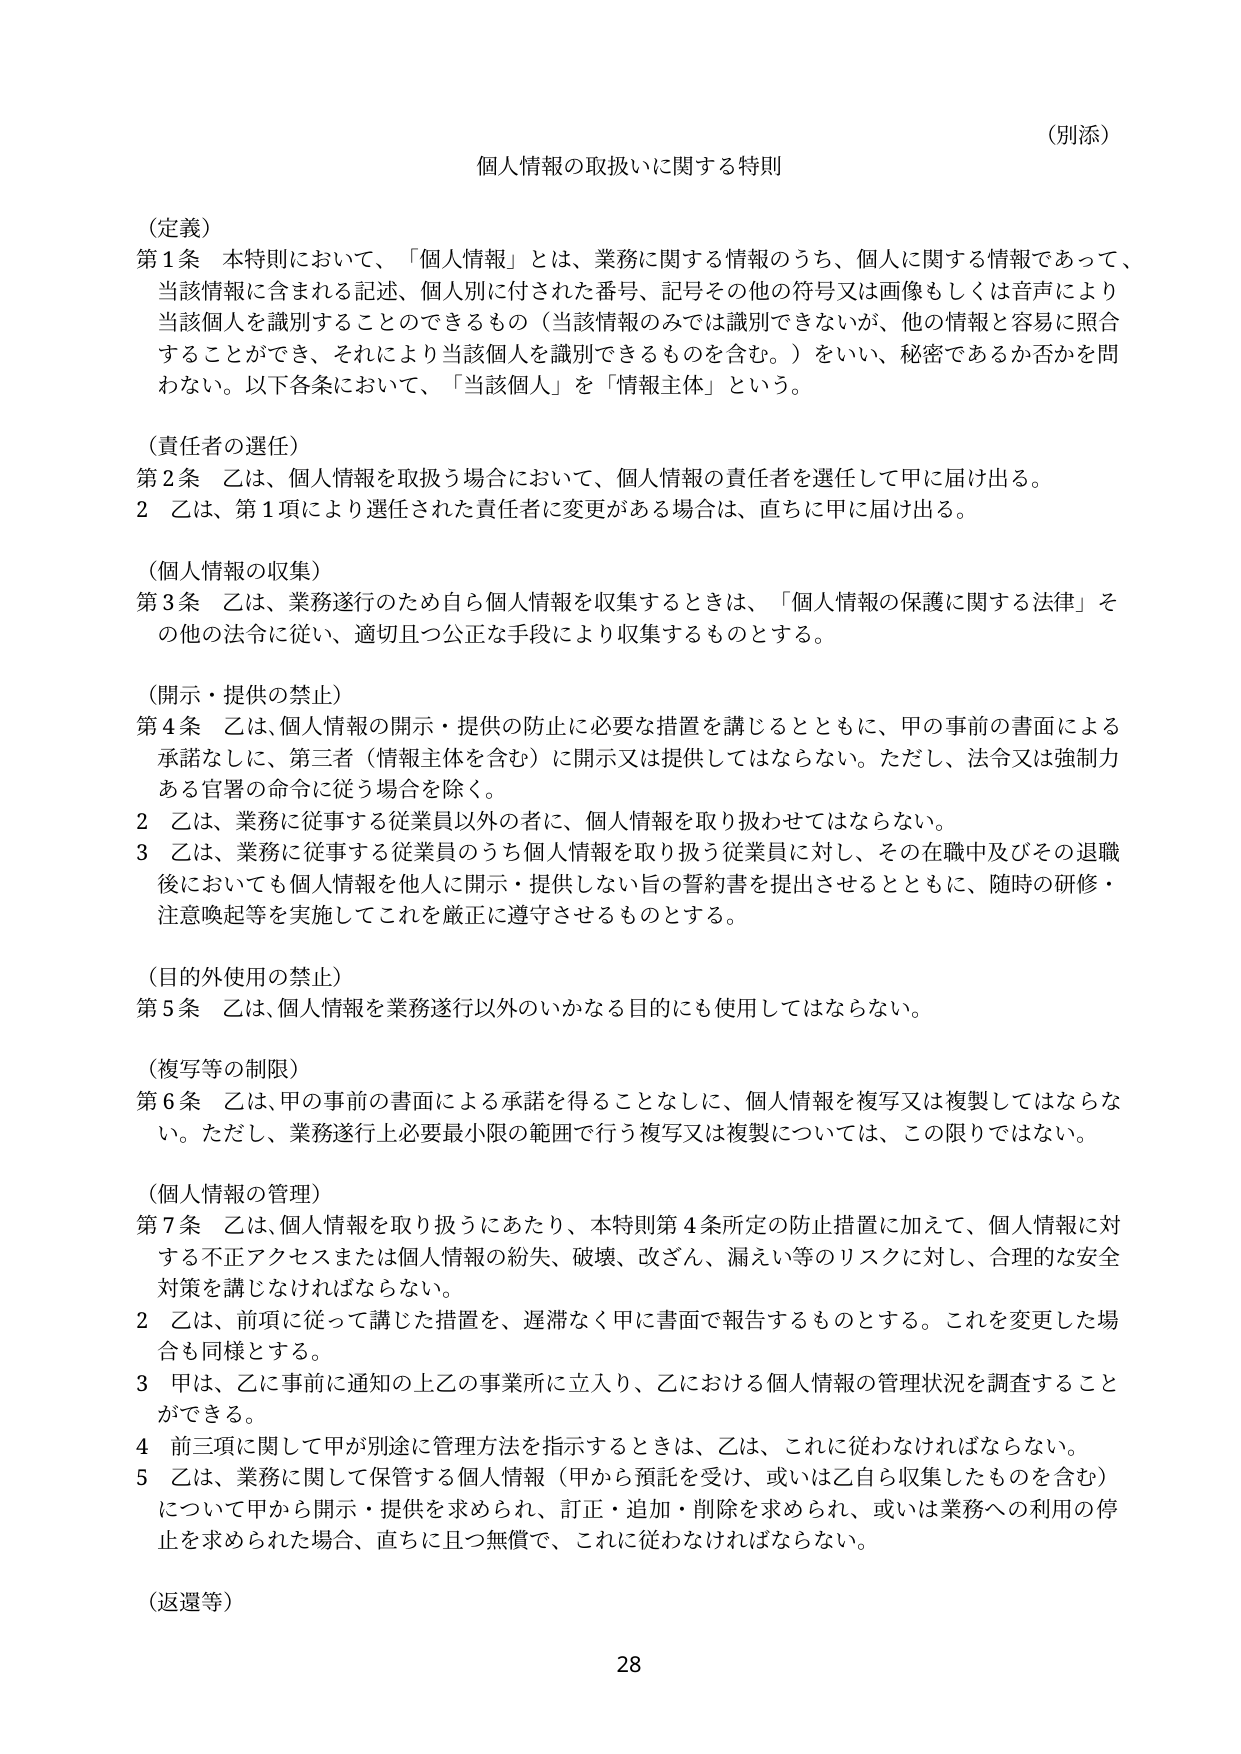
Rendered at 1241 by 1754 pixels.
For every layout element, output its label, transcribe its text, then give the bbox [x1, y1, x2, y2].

text 3 乙は、業務に従事する従業員のうち個人情報を取り扱う従業員に対し、その在職中及びその退職後においても個人情報を他人に開示・提供しない旨の誓約書を提出させるとともに、随時の研修・注意喚起等を実施してこれを厳正に遵守させるものとする。 [136, 836, 1122, 930]
text （開示・提供の禁止） [136, 678, 1122, 709]
text 第4条 乙は､個人情報の開示・提供の防止に必要な措置を講じるとともに、甲の事前の書面による承諾なしに、第三者（情報主体を含む）に開示又は提供してはならない。ただし、法令又は強制力ある官署の命令に従う場合を除く。 [136, 709, 1122, 804]
text 4 前三項に関して甲が別途に管理方法を指示するときは、乙は、これに従わなければならない。 [136, 1429, 1122, 1461]
text 第7条 乙は､個人情報を取り扱うにあたり、本特則第4条所定の防止措置に加えて、個人情報に対する不正アクセスまたは個人情報の紛失、破壊、改ざん、漏えい等のリスクに対し、合理的な安全対策を講じなければならない。 [136, 1208, 1122, 1303]
text 個人情報の取扱いに関する特則 [136, 149, 1122, 181]
text （返還等） [136, 1585, 1122, 1616]
text 第5条 乙は､個人情報を業務遂行以外のいかなる目的にも使用してはならない。 [136, 991, 1122, 1023]
text 5 乙は、業務に関して保管する個人情報（甲から預託を受け、或いは乙自ら収集したものを含む）について甲から開示・提供を求められ、訂正・追加・削除を求められ、或いは業務への利用の停止を求められた場合、直ちに且つ無償で、これに従わなければならない。 [136, 1461, 1122, 1555]
text （複写等の制限） [136, 1053, 1122, 1084]
text 第3条 乙は、業務遂行のため自ら個人情報を収集するときは、「個人情報の保護に関する法律」その他の法令に従い、適切且つ公正な手段により収集するものとする。 [136, 585, 1122, 648]
text （個人情報の収集） [136, 554, 1122, 585]
text （定義） [136, 211, 1122, 242]
text （個人情報の管理） [136, 1177, 1122, 1208]
text 第1条 本特則において、「個人情報」とは、業務に関する情報のうち、個人に関する情報であって、当該情報に含まれる記述、個人別に付された番号、記号その他の符号又は画像もしくは音声により当該個人を識別することのできるもの（当該情報のみでは識別できないが、他の情報と容易に照合することができ、それにより当該個人を識別できるものを含む。）をいい、秘密であるか否かを問わない。以下各条において、「当該個人」を「情報主体」という。 [136, 242, 1122, 400]
text 2 乙は、業務に従事する従業員以外の者に、個人情報を取り扱わせてはならない。 [136, 804, 1122, 836]
text （責任者の選任） [136, 429, 1122, 461]
text 第2条 乙は、個人情報を取扱う場合において、個人情報の責任者を選任して甲に届け出る。 [136, 461, 1122, 492]
text 2 乙は、前項に従って講じた措置を、遅滞なく甲に書面で報告するものとする。これを変更した場合も同様とする。 [136, 1303, 1122, 1366]
text 3 甲は、乙に事前に通知の上乙の事業所に立入り、乙における個人情報の管理状況を調査することができる。 [136, 1366, 1122, 1429]
text 第6条 乙は､甲の事前の書面による承諾を得ることなしに、個人情報を複写又は複製してはならない。ただし、業務遂行上必要最小限の範囲で行う複写又は複製については、この限りではない。 [136, 1084, 1122, 1147]
text （目的外使用の禁止） [136, 960, 1122, 991]
text 2 乙は、第1項により選任された責任者に変更がある場合は、直ちに甲に届け出る。 [136, 492, 1122, 524]
text （別添） [136, 118, 1122, 149]
